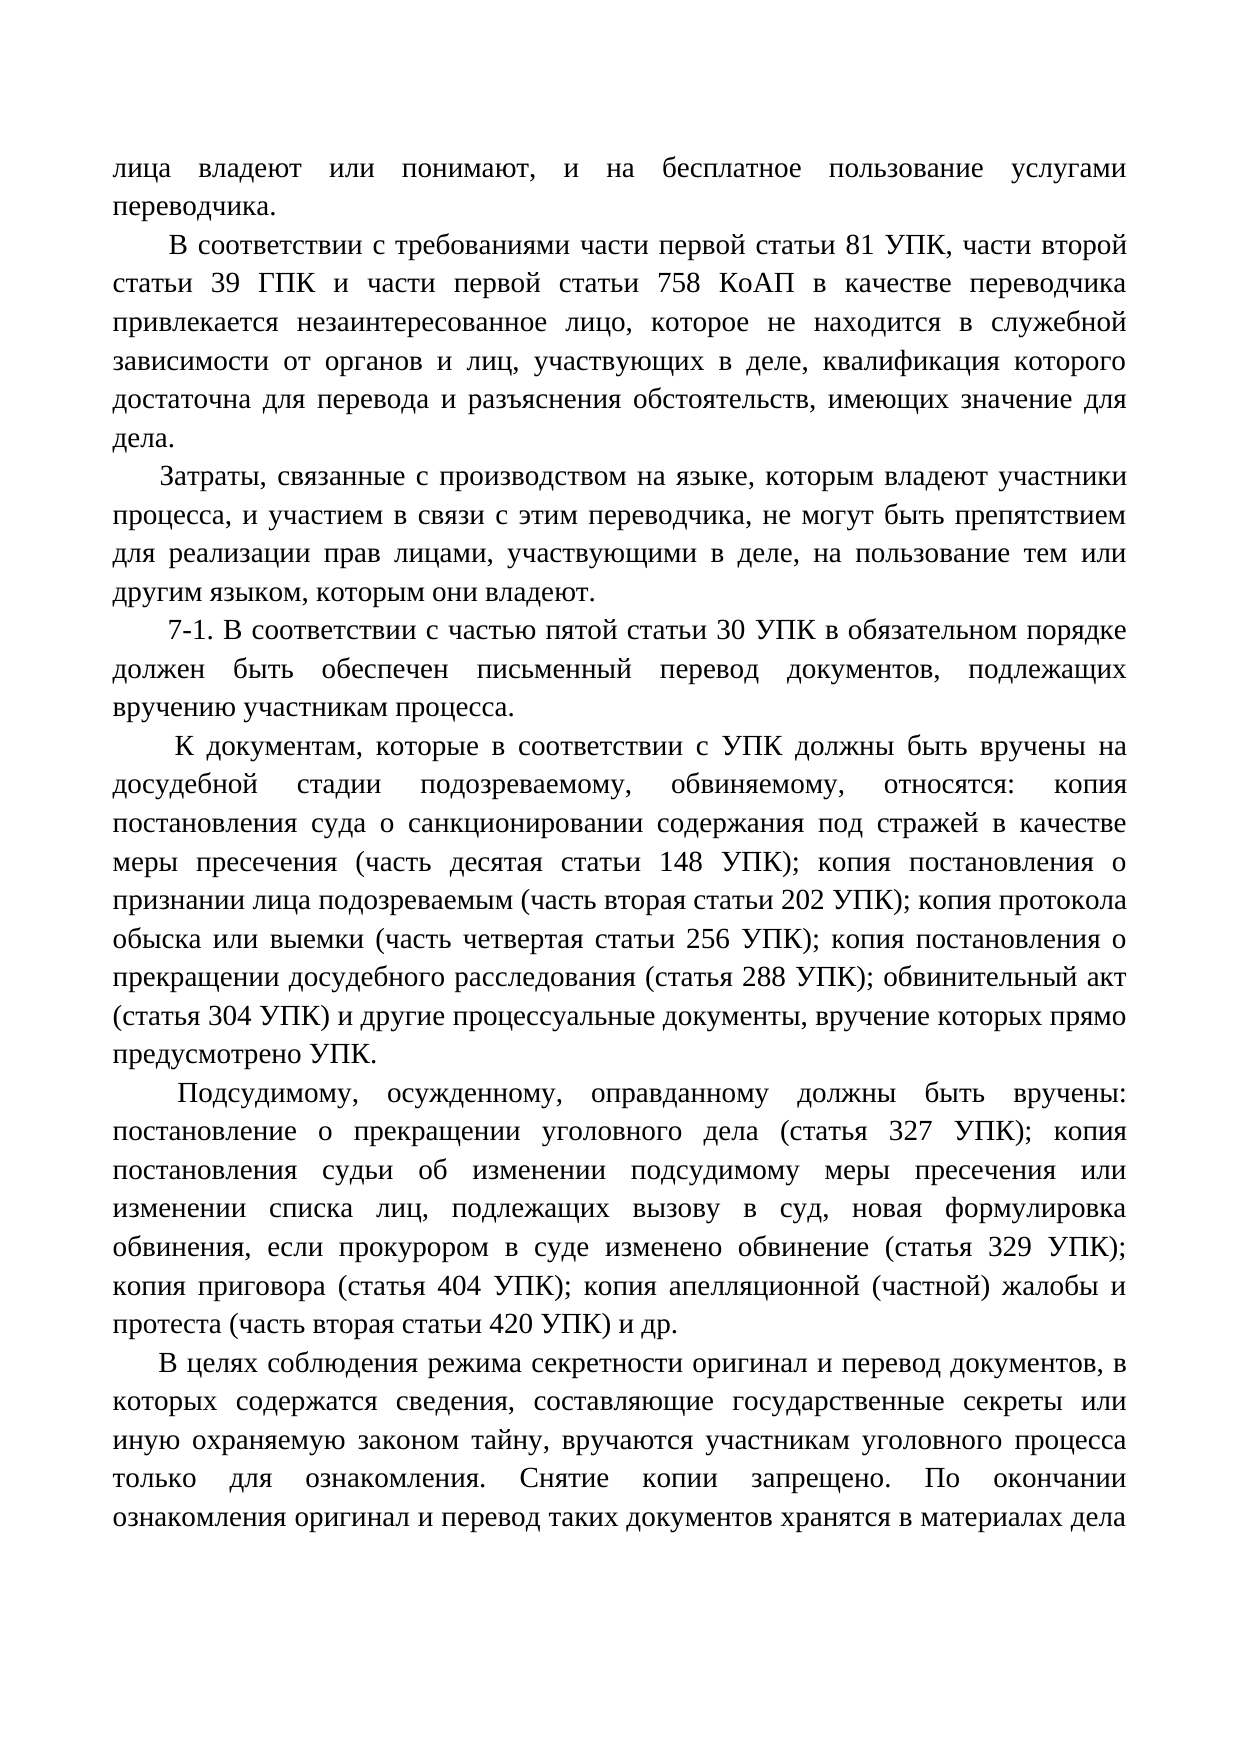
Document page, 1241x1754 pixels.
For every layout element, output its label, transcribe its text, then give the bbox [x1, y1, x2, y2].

text Затраты, связанные с производством на языке, которым владеют участники процесса, и участием в связи с этим переводчика, не могут быть препятствием для реализации прав лицами, участвующими в деле, на пользование тем или другим языком, которым они владеют. [112, 458, 1128, 607]
text В соответствии с требованиями части первой статьи 81 УПК, части второй статьи 39 ГПК и части первой статьи 758 КоАП в качестве переводчика привлекается незаинтересованное лицо, которое не находится в служебной зависимости от органов и лиц, участвующих в деле, квалификация которого достаточна для перевода и разъяснения обстоятельств, имеющих значение для дела. [112, 227, 1128, 453]
text К документам, которые в соответствии с УПК должны быть вручены на досудебной стадии подозреваемому, обвиняемому, относятся: копия постановления суда о санкционировании содержания под стражей в качестве меры пресечения (часть десятая статьи 148 УПК); копия постановления о признании лица подозреваемым (часть вторая статьи 202 УПК); копия протокола обыска или выемки (часть четвертая статьи 256 УПК); копия постановления о прекращении досудебного расследования (статья 288 УПК); обвинительный акт (статья 304 УПК) и другие процессуальные документы, вручение которых прямо предусмотрено УПК. [112, 728, 1128, 1070]
text 7-1. В соответствии с частью пятой статьи 30 УПК в обязательном порядке должен быть обеспечен письменный перевод документов, подлежащих вручению участникам процесса. [112, 612, 1128, 723]
